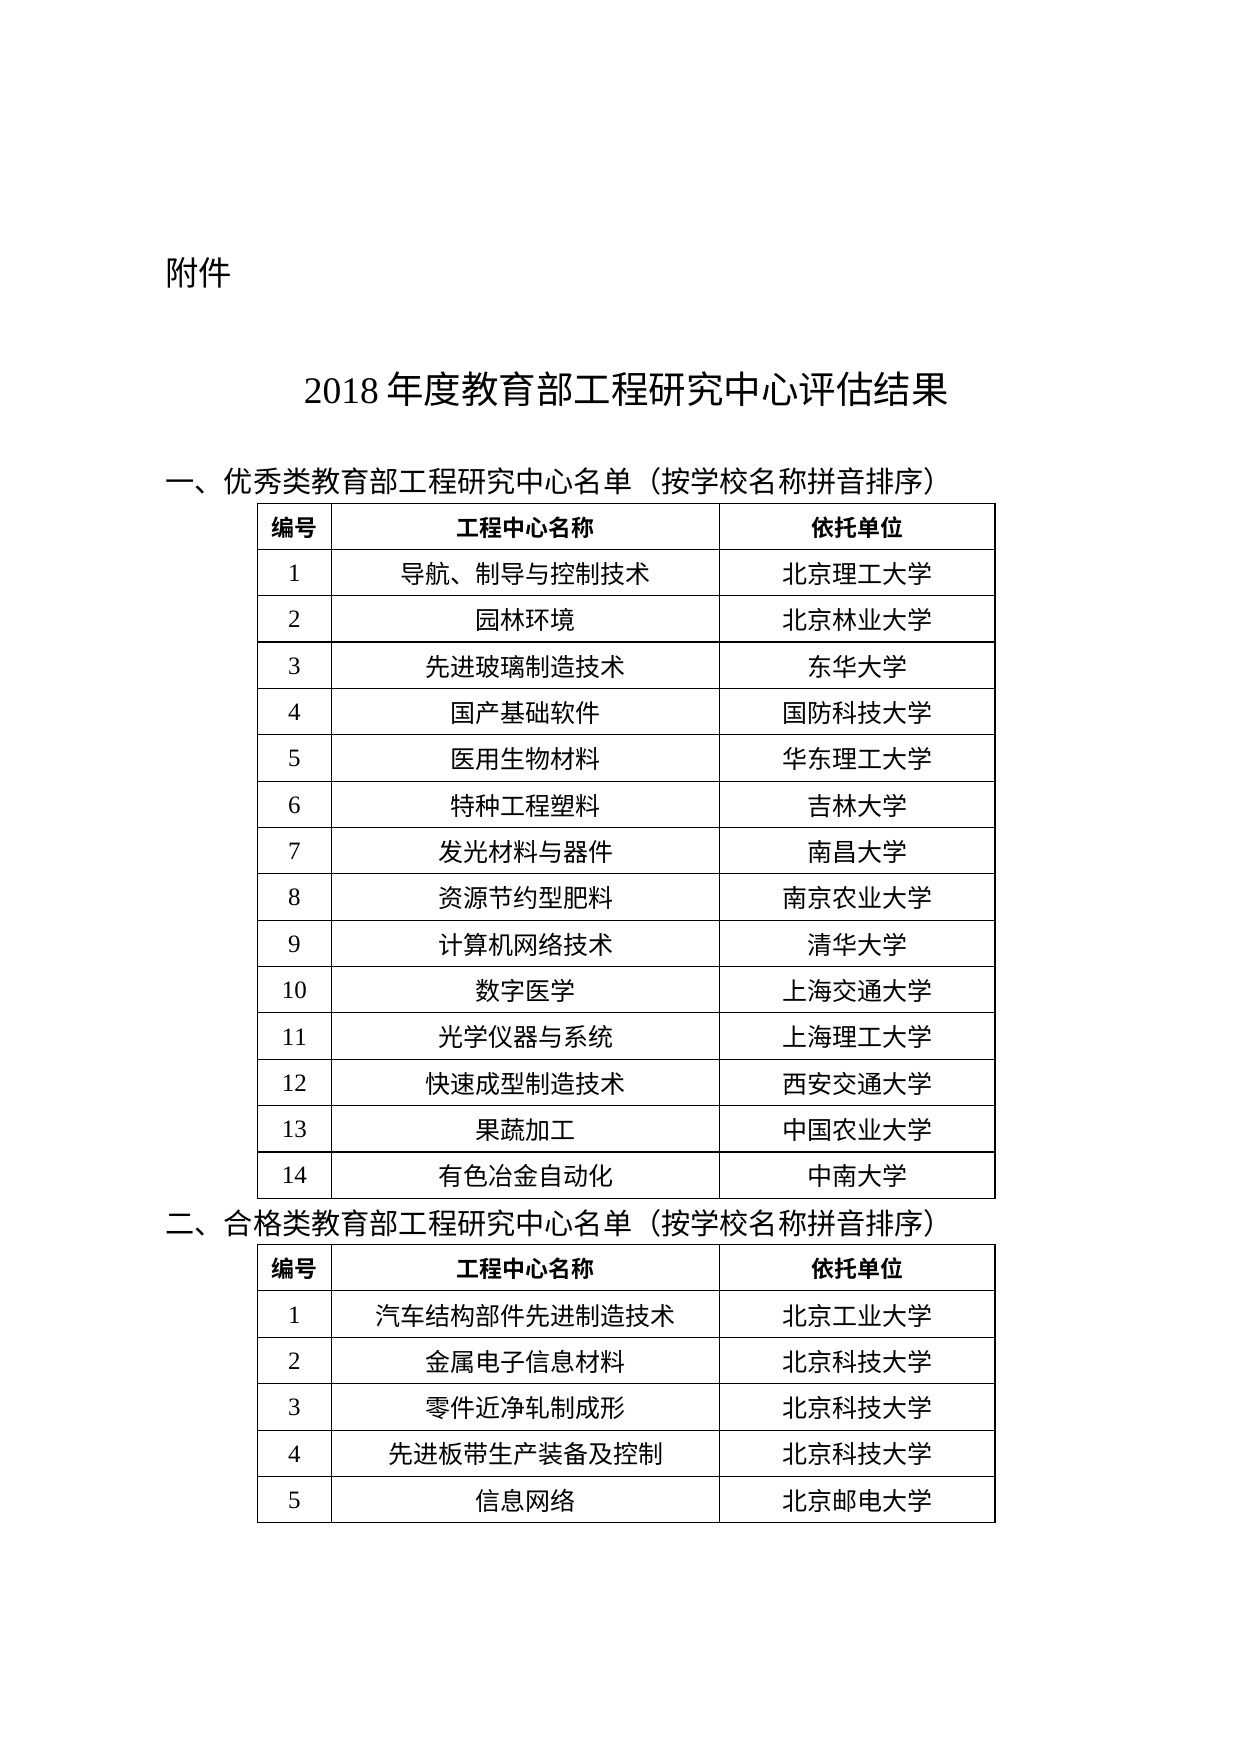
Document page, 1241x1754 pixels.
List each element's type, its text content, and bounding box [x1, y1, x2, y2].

table_header 工程中心名称 [332, 1245, 719, 1290]
table_cell 中南大学 [720, 1153, 994, 1198]
table_cell 汽车结构部件先进制造技术 [332, 1291, 719, 1337]
table_header 依托单位 [720, 1245, 994, 1290]
table_cell 2 [258, 1338, 331, 1383]
table_cell 10 [258, 967, 331, 1012]
table_cell 计算机网络技术 [332, 921, 719, 966]
table_cell 北京科技大学 [720, 1384, 994, 1429]
table_cell 14 [258, 1153, 331, 1198]
table_cell 中国农业大学 [720, 1106, 994, 1151]
table_cell 8 [258, 874, 331, 919]
table_cell 北京林业大学 [720, 596, 994, 641]
table_cell 先进玻璃制造技术 [332, 643, 719, 688]
table_cell 上海交通大学 [720, 967, 994, 1012]
table_cell 3 [258, 643, 331, 688]
table_cell 3 [258, 1384, 331, 1429]
table_cell 资源节约型肥料 [332, 874, 719, 919]
table_cell 南昌大学 [720, 828, 994, 873]
table_cell 5 [258, 1477, 331, 1522]
table_cell 南京农业大学 [720, 874, 994, 919]
text 2018年度教育部工程研究中心评估结果 [165, 341, 1087, 432]
table_cell 7 [258, 828, 331, 873]
table_cell 吉林大学 [720, 782, 994, 827]
table_cell 发光材料与器件 [332, 828, 719, 873]
table_cell 光学仪器与系统 [332, 1013, 719, 1059]
table_cell 北京工业大学 [720, 1291, 994, 1337]
table_header 依托单位 [720, 504, 994, 549]
table_cell 信息网络 [332, 1477, 719, 1522]
table_cell 特种工程塑料 [332, 782, 719, 827]
table_cell 园林环境 [332, 596, 719, 641]
table_header 工程中心名称 [332, 504, 719, 549]
table_cell 北京理工大学 [720, 550, 994, 595]
table_cell 上海理工大学 [720, 1013, 994, 1059]
table_cell 金属电子信息材料 [332, 1338, 719, 1383]
table_cell 零件近净轧制成形 [332, 1384, 719, 1429]
table_cell 1 [258, 1291, 331, 1337]
text 一、优秀类教育部工程研究中心名单（按学校名称拼音排序） [165, 457, 1087, 502]
table_cell 6 [258, 782, 331, 827]
text 二、合格类教育部工程研究中心名单（按学校名称拼音排序） [165, 1199, 1087, 1244]
table_cell 北京邮电大学 [720, 1477, 994, 1522]
table_cell 医用生物材料 [332, 735, 719, 781]
table_cell 12 [258, 1060, 331, 1105]
text 附件 [165, 226, 1087, 316]
table_cell 先进板带生产装备及控制 [332, 1431, 719, 1476]
table_cell 有色冶金自动化 [332, 1153, 719, 1198]
table_cell 导航、制导与控制技术 [332, 550, 719, 595]
table_cell 5 [258, 735, 331, 781]
table_cell 9 [258, 921, 331, 966]
table_cell 国防科技大学 [720, 689, 994, 734]
table_cell 西安交通大学 [720, 1060, 994, 1105]
table_cell 1 [258, 550, 331, 595]
table_cell 北京科技大学 [720, 1431, 994, 1476]
table_cell 国产基础软件 [332, 689, 719, 734]
table_cell 13 [258, 1106, 331, 1151]
table_cell 清华大学 [720, 921, 994, 966]
table_cell 果蔬加工 [332, 1106, 719, 1151]
table_cell 2 [258, 596, 331, 641]
table_header 编号 [258, 504, 331, 549]
table_cell 华东理工大学 [720, 735, 994, 781]
table_cell 东华大学 [720, 643, 994, 688]
table_header 编号 [258, 1245, 331, 1290]
table_cell 4 [258, 1431, 331, 1476]
table_cell 4 [258, 689, 331, 734]
table_cell 快速成型制造技术 [332, 1060, 719, 1105]
table_cell 北京科技大学 [720, 1338, 994, 1383]
table_cell 数字医学 [332, 967, 719, 1012]
table_cell 11 [258, 1013, 331, 1059]
